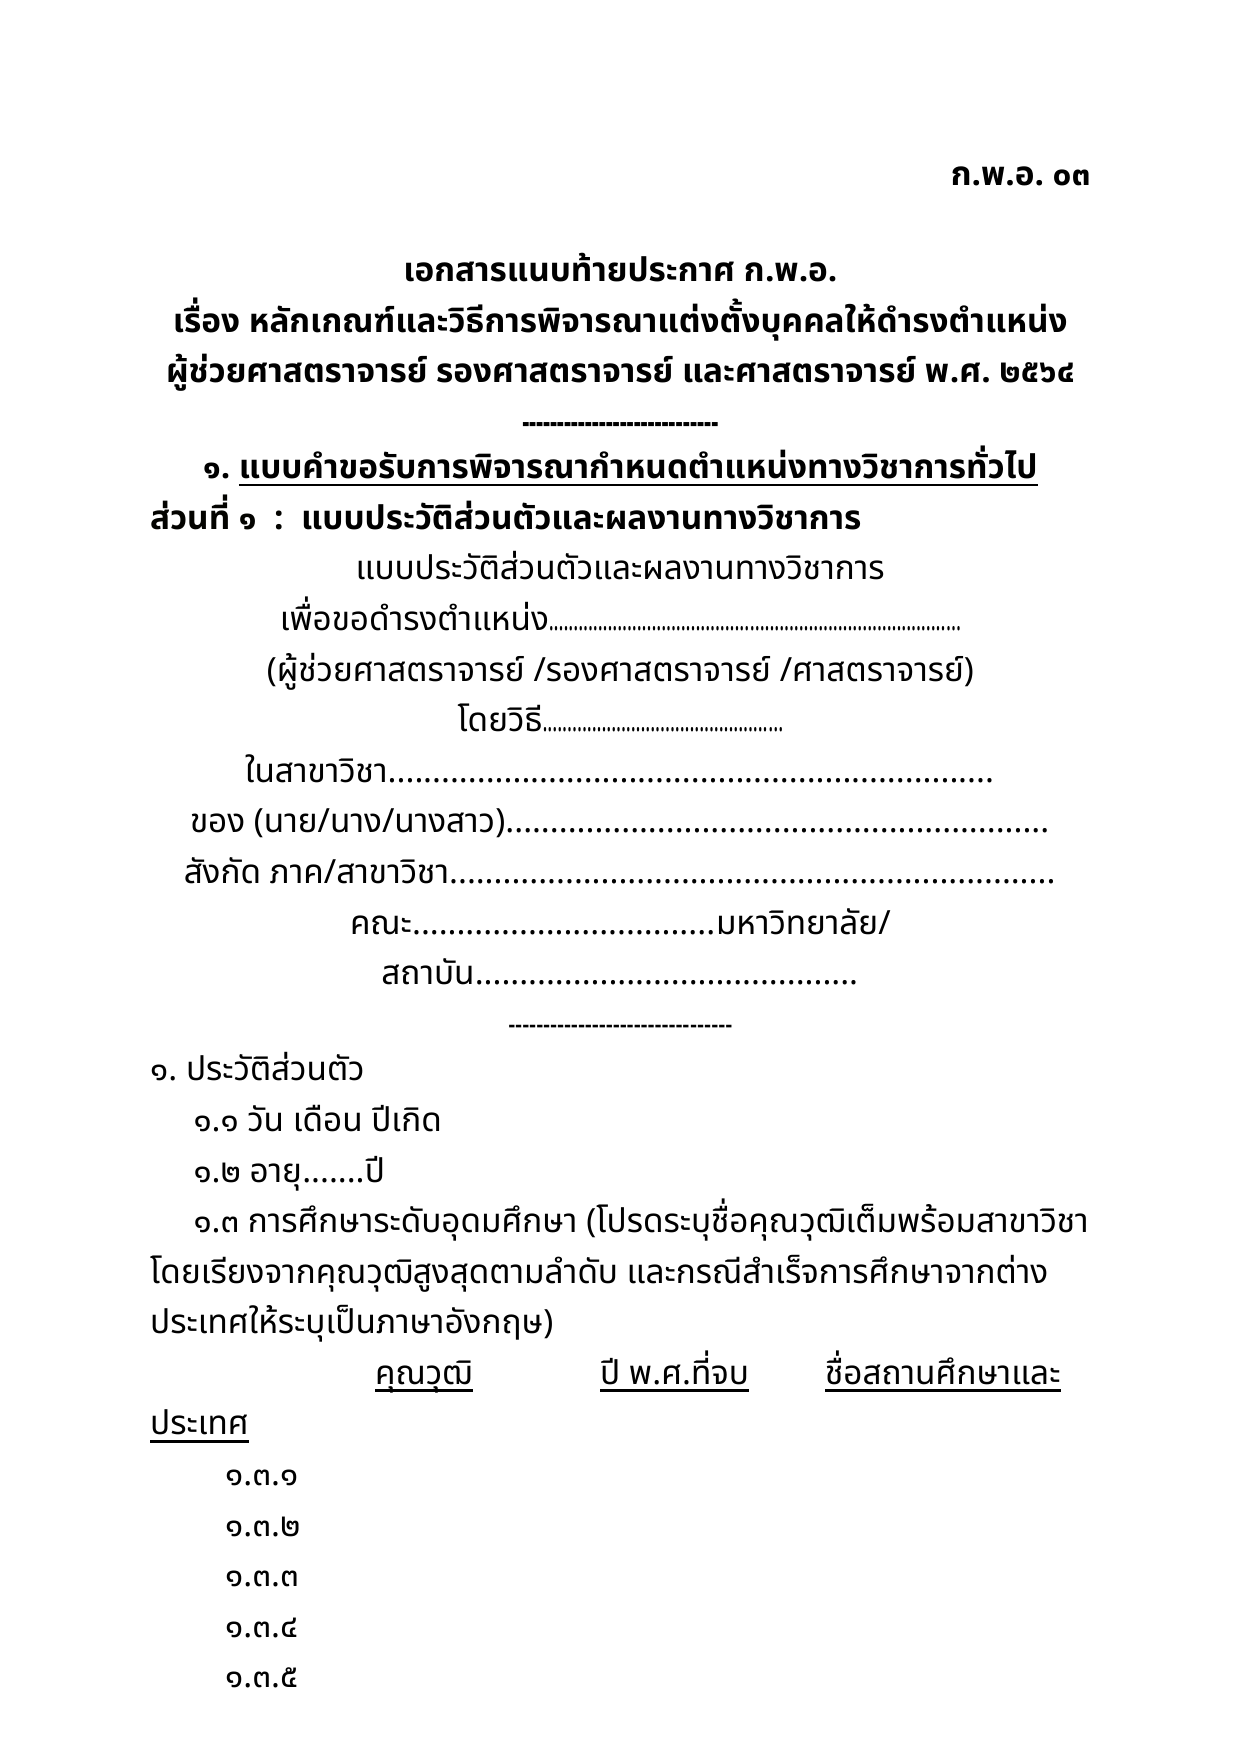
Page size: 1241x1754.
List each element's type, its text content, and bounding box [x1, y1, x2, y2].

text ในสาขาวิชา.................................................................... [150, 747, 1090, 797]
text ๑.๓ การศึกษาระดับอุดมศึกษา (โปรดระบุชื่อคุณวุฒิเต็มพร้อมสาขาวิชา โดยเรียงจากคุณวุฒิสูงสุดตามลำดับ และกรณีสำเร็จการศึกษาจากต่างประเทศให้ระบุเป็นภาษาอังกฤษ) [150, 1197, 1090, 1349]
text ๑.๓.๑ [150, 1450, 1090, 1500]
text เพื่อขอดำรงตำแหน่ง.................................................................................... [150, 595, 1090, 645]
text ๑.๓.๒ [150, 1500, 1090, 1551]
text เรื่อง หลักเกณฑ์และวิธีการพิจารณาแต่งตั้งบุคคลให้ดำรงตำแหน่ง [150, 297, 1090, 347]
text ๑.๓.๔ [150, 1602, 1090, 1652]
text -------------------------------- [150, 1000, 1090, 1045]
text ๑.๑ วัน เดือน ปีเกิด [150, 1096, 1090, 1146]
text (ผู้ช่วยศาสตราจารย์ /รองศาสตราจารย์ /ศาสตราจารย์) [150, 645, 1090, 696]
text ๑. ประวัติส่วนตัว [150, 1045, 1090, 1096]
text โดยวิธี................................................. [150, 696, 1090, 747]
text เอกสารแนบท้ายประกาศ ก.พ.อ. [150, 246, 1090, 297]
text ๑.๓.๕ [150, 1652, 1090, 1703]
text สังกัด ภาค/สาขาวิชา.................................................................... [150, 848, 1090, 898]
text ผู้ช่วยศาสตราจารย์ รองศาสตราจารย์ และศาสตราจารย์ พ.ศ. ๒๕๖๔ [150, 347, 1090, 398]
text แบบประวัติส่วนตัวและผลงานทางวิชาการ [150, 544, 1090, 595]
text ก.พ.อ. ๐๓ [150, 150, 1090, 201]
text ๑.๓.๓ [150, 1551, 1090, 1602]
text คณะ..................................มหาวิทยาลัย/สถาบัน........................................... [150, 898, 1090, 1000]
text ส่วนที่ ๑ : แบบประวัติส่วนตัวและผลงานทางวิชาการ [150, 494, 1090, 544]
text ---------------------------- [150, 398, 1090, 443]
text ๑. แบบคำขอรับการพิจารณากำหนดตำแหน่งทางวิชาการทั่วไป [150, 443, 1090, 494]
text คุณวุฒิ ปี พ.ศ.ที่จบ ชื่อสถานศึกษาและประเทศ [150, 1349, 1090, 1450]
text ๑.๒ อายุ.......ปี [150, 1146, 1090, 1197]
text ของ (นาย/นาง/นางสาว)............................................................. [150, 797, 1090, 848]
